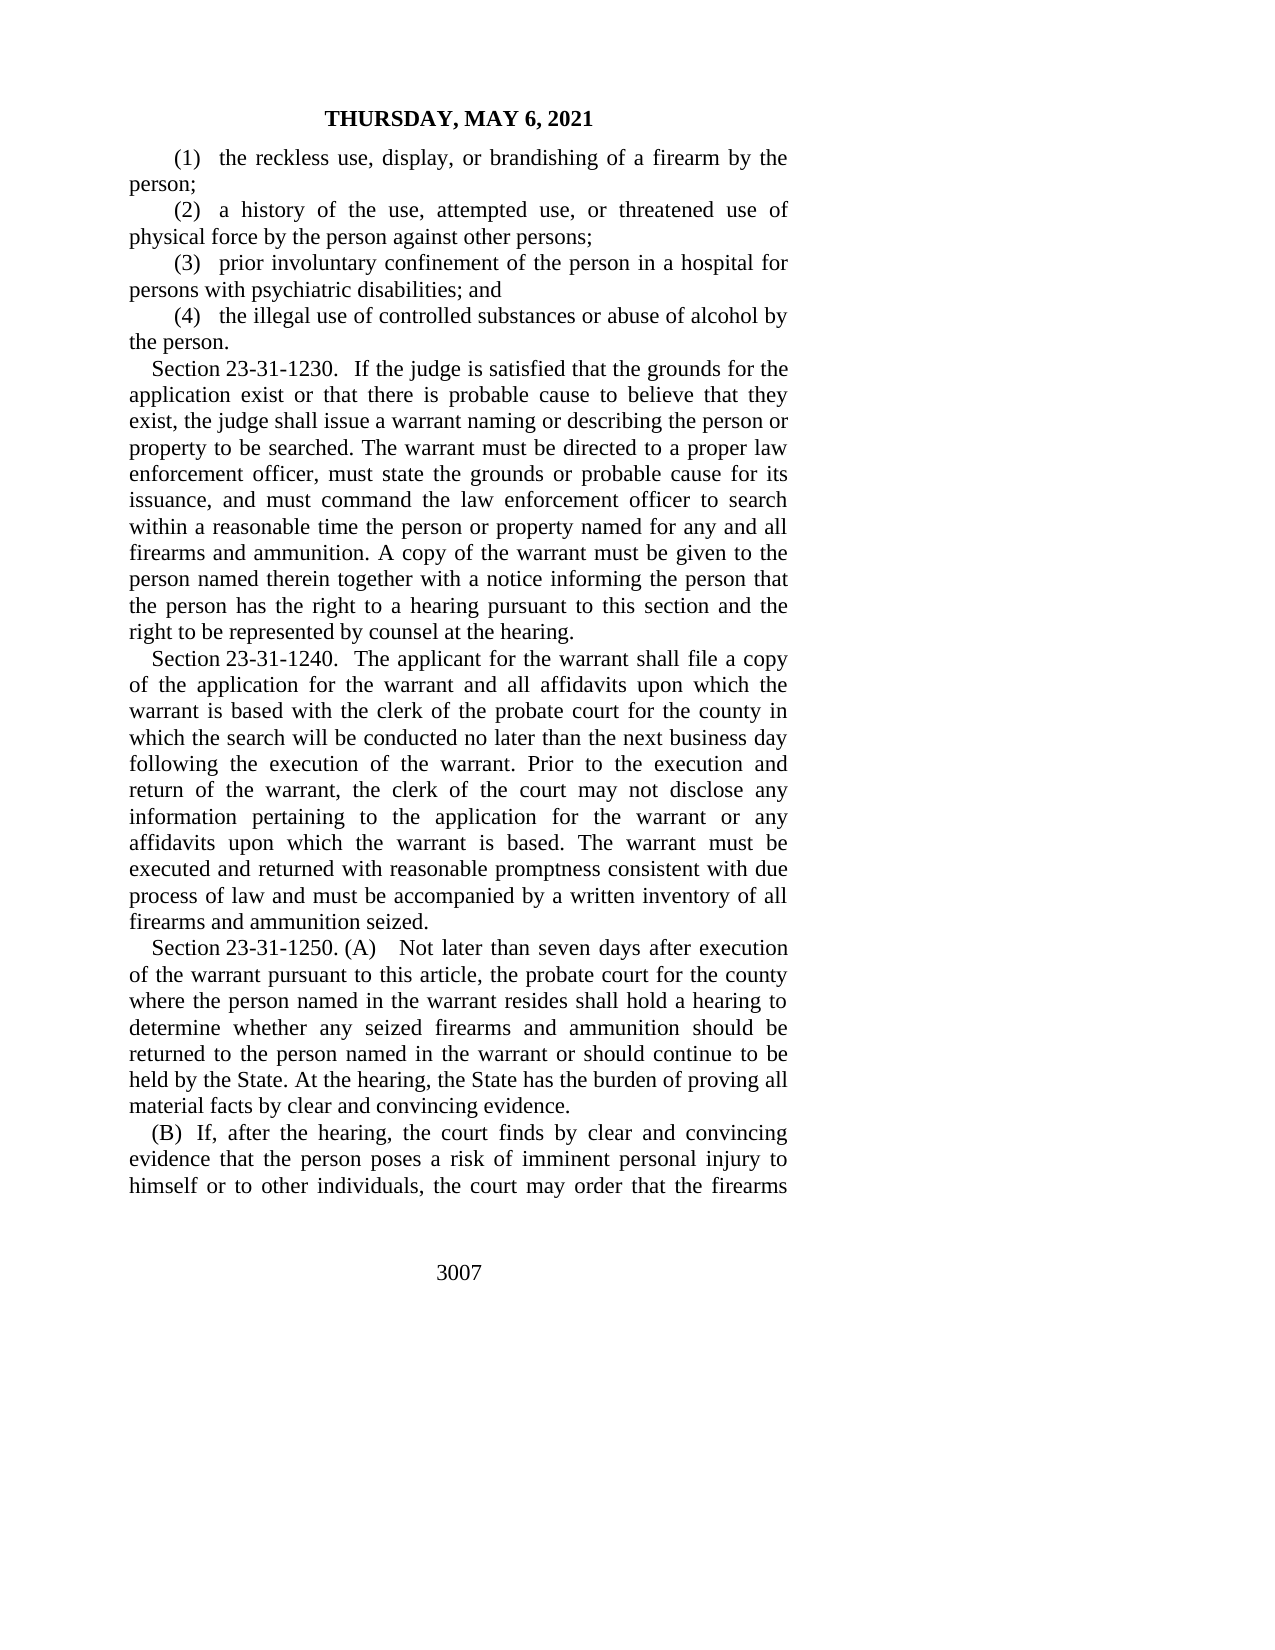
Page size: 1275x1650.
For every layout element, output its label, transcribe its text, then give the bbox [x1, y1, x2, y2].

text (2) a history of the use, attempted use, or threatened use of physical force by the person against other persons; [129, 197, 789, 249]
text Section 23-31-1250. (A) Not later than seven days after execution of the warrant pursuant to this article, the probate court for the county where the person named in the warrant resides shall hold a hearing to determine whether any seized firearms and ammunition should be returned to the person named in the warrant or should continue to be held by the State. At the hearing, the State has the burden of proving all material facts by clear and convincing evidence. [129, 934, 789, 1119]
text (3) prior involuntary confinement of the person in a hospital for persons with psychiatric disabilities; and [129, 249, 789, 302]
text Section 23-31-1240. The applicant for the warrant shall file a copy of the application for the warrant and all affidavits upon which the warrant is based with the clerk of the probate court for the county in which the search will be conducted no later than the next business day following the execution of the warrant. Prior to the execution and return of the warrant, the clerk of the court may not disclose any information pertaining to the application for the warrant or any affidavits upon which the warrant is based. The warrant must be executed and returned with reasonable promptness consistent with due process of law and must be accompanied by a written inventory of all firearms and ammunition seized. [129, 644, 789, 934]
text Section 23-31-1230. If the judge is satisfied that the grounds for the application exist or that there is probable cause to believe that they exist, the judge shall issue a warrant naming or describing the person or property to be searched. The warrant must be directed to a proper law enforcement officer, must state the grounds or probable cause for its issuance, and must command the law enforcement officer to search within a reasonable time the person or property named for any and all firearms and ammunition. A copy of the warrant must be given to the person named therein together with a notice informing the person that the person has the right to a hearing pursuant to this section and the right to be represented by counsel at the hearing. [129, 355, 789, 644]
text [129, 1119, 789, 1198]
text (1) the reckless use, display, or brandishing of a firearm by the person; [129, 144, 789, 197]
text (4) the illegal use of controlled substances or abuse of alcohol by the person. [129, 302, 789, 355]
